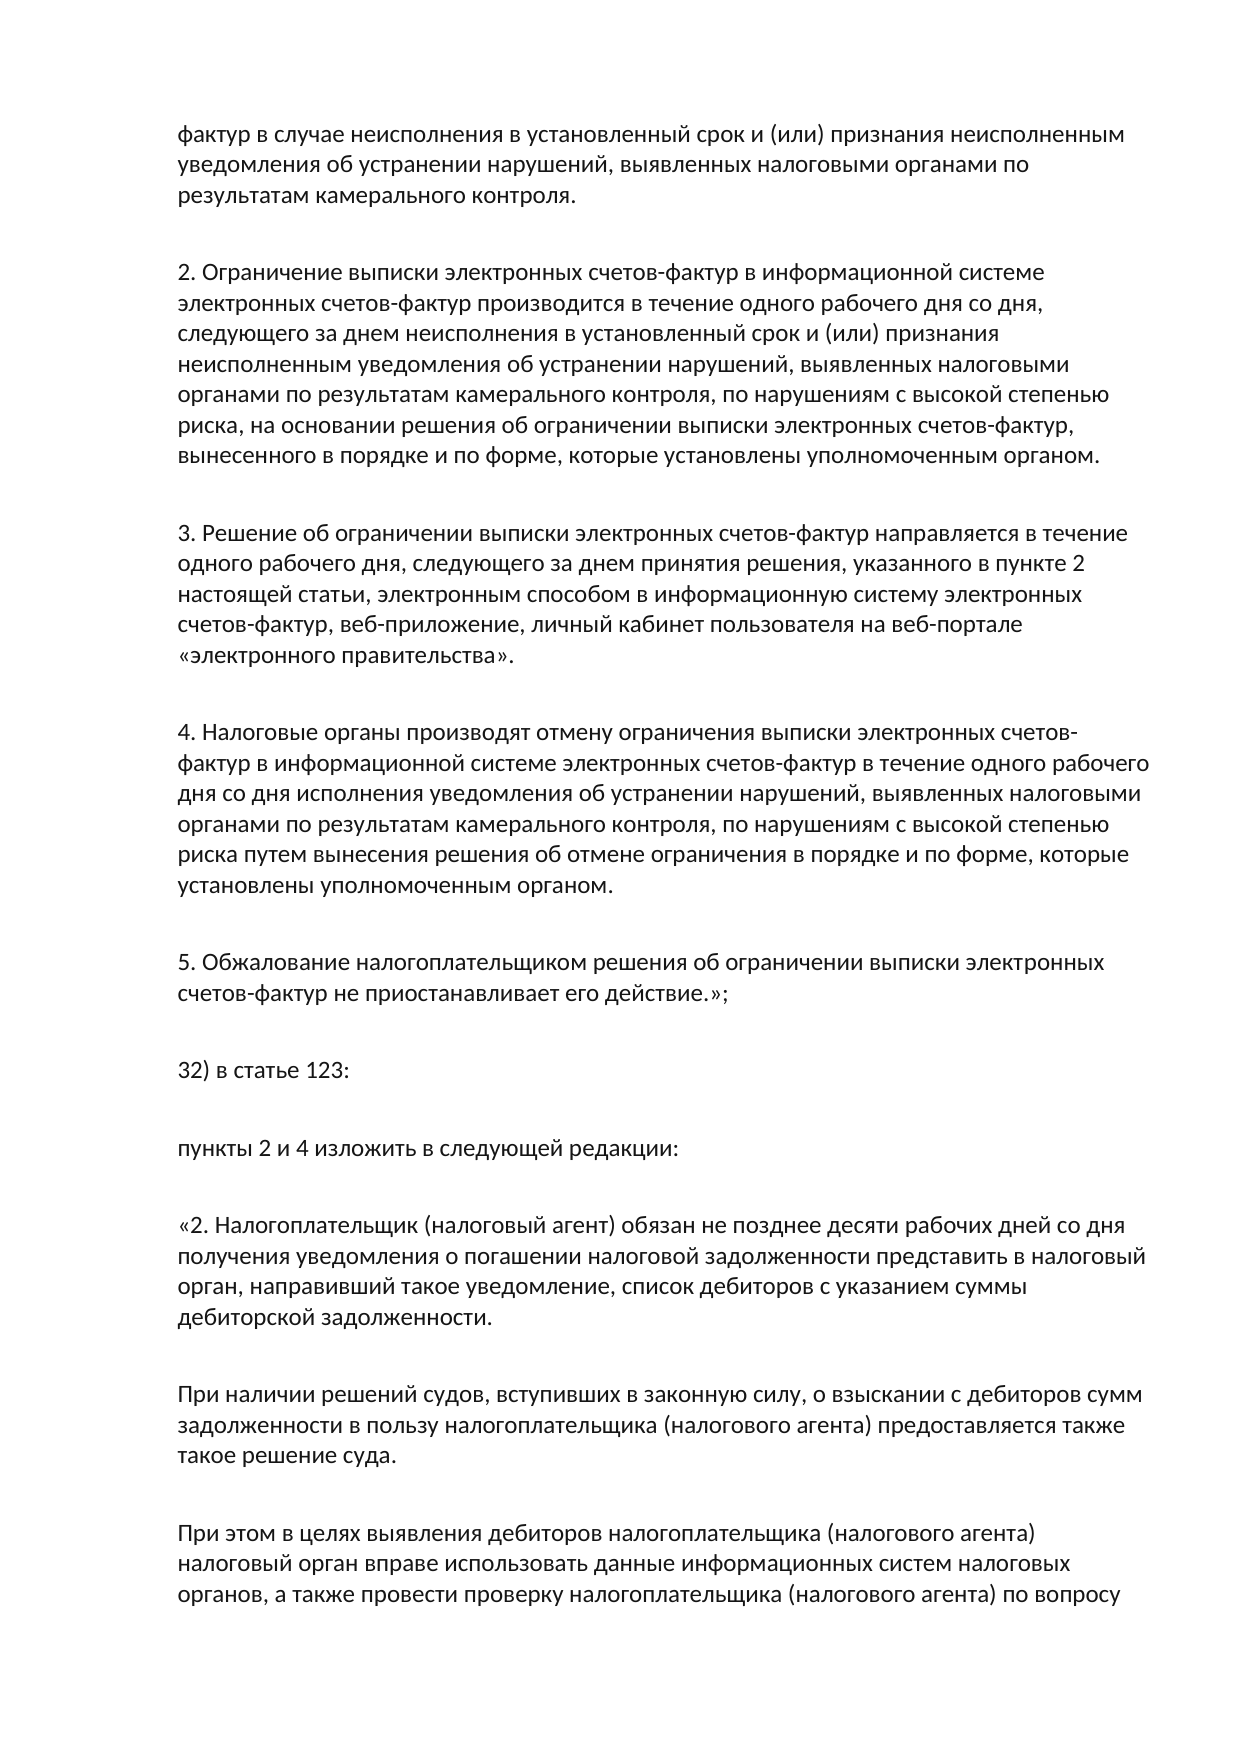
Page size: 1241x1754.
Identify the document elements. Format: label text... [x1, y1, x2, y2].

text пункты 2 и 4 изложить в следующей редакции: [177, 1132, 1152, 1162]
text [177, 1517, 1152, 1608]
text При наличии решений судов, вступивших в законную силу, о взыскании с дебиторов сумм задолженности в пользу налогоплательщика (налогового агента) предоставляется также такое решение суда. [177, 1378, 1152, 1470]
text 4. Налоговые органы производят отмену ограничения выписки электронных счетов-фактур в информационной системе электронных счетов-фактур в течение одного рабочего дня со дня исполнения уведомления об устранении нарушений, выявленных налоговыми органами по результатам камерального контроля, по нарушениям с высокой степенью риска путем вынесения решения об отмене ограничения в порядке и по форме, которые установлены уполномоченным органом. [177, 717, 1152, 900]
text 32) в статье 123: [177, 1054, 1152, 1085]
text 3. Решение об ограничении выписки электронных счетов-фактур направляется в течение одного рабочего дня, следующего за днем принятия решения, указанного в пункте 2 настоящей статьи, электронным способом в информационную систему электронных счетов-фактур, веб-приложение, личный кабинет пользователя на веб-портале «электронного правительства». [177, 517, 1152, 670]
text 5. Обжалование налогоплательщиком решения об ограничении выписки электронных счетов-фактур не приостанавливает его действие.»; [177, 947, 1152, 1008]
text «2. Налогоплательщик (налоговый агент) обязан не позднее десяти рабочих дней со дня получения уведомления о погашении налоговой задолженности представить в налоговый орган, направивший такое уведомление, список дебиторов с указанием суммы дебиторской задолженности. [177, 1209, 1152, 1331]
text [177, 118, 1152, 210]
text 2. Ограничение выписки электронных счетов-фактур в информационной системе электронных счетов-фактур производится в течение одного рабочего дня со дня, следующего за днем неисполнения в установленный срок и (или) признания неисполненным уведомления об устранении нарушений, выявленных налоговыми органами по результатам камерального контроля, по нарушениям с высокой степенью риска, на основании решения об ограничении выписки электронных счетов-фактур, вынесенного в порядке и по форме, которые установлены уполномоченным органом. [177, 257, 1152, 470]
